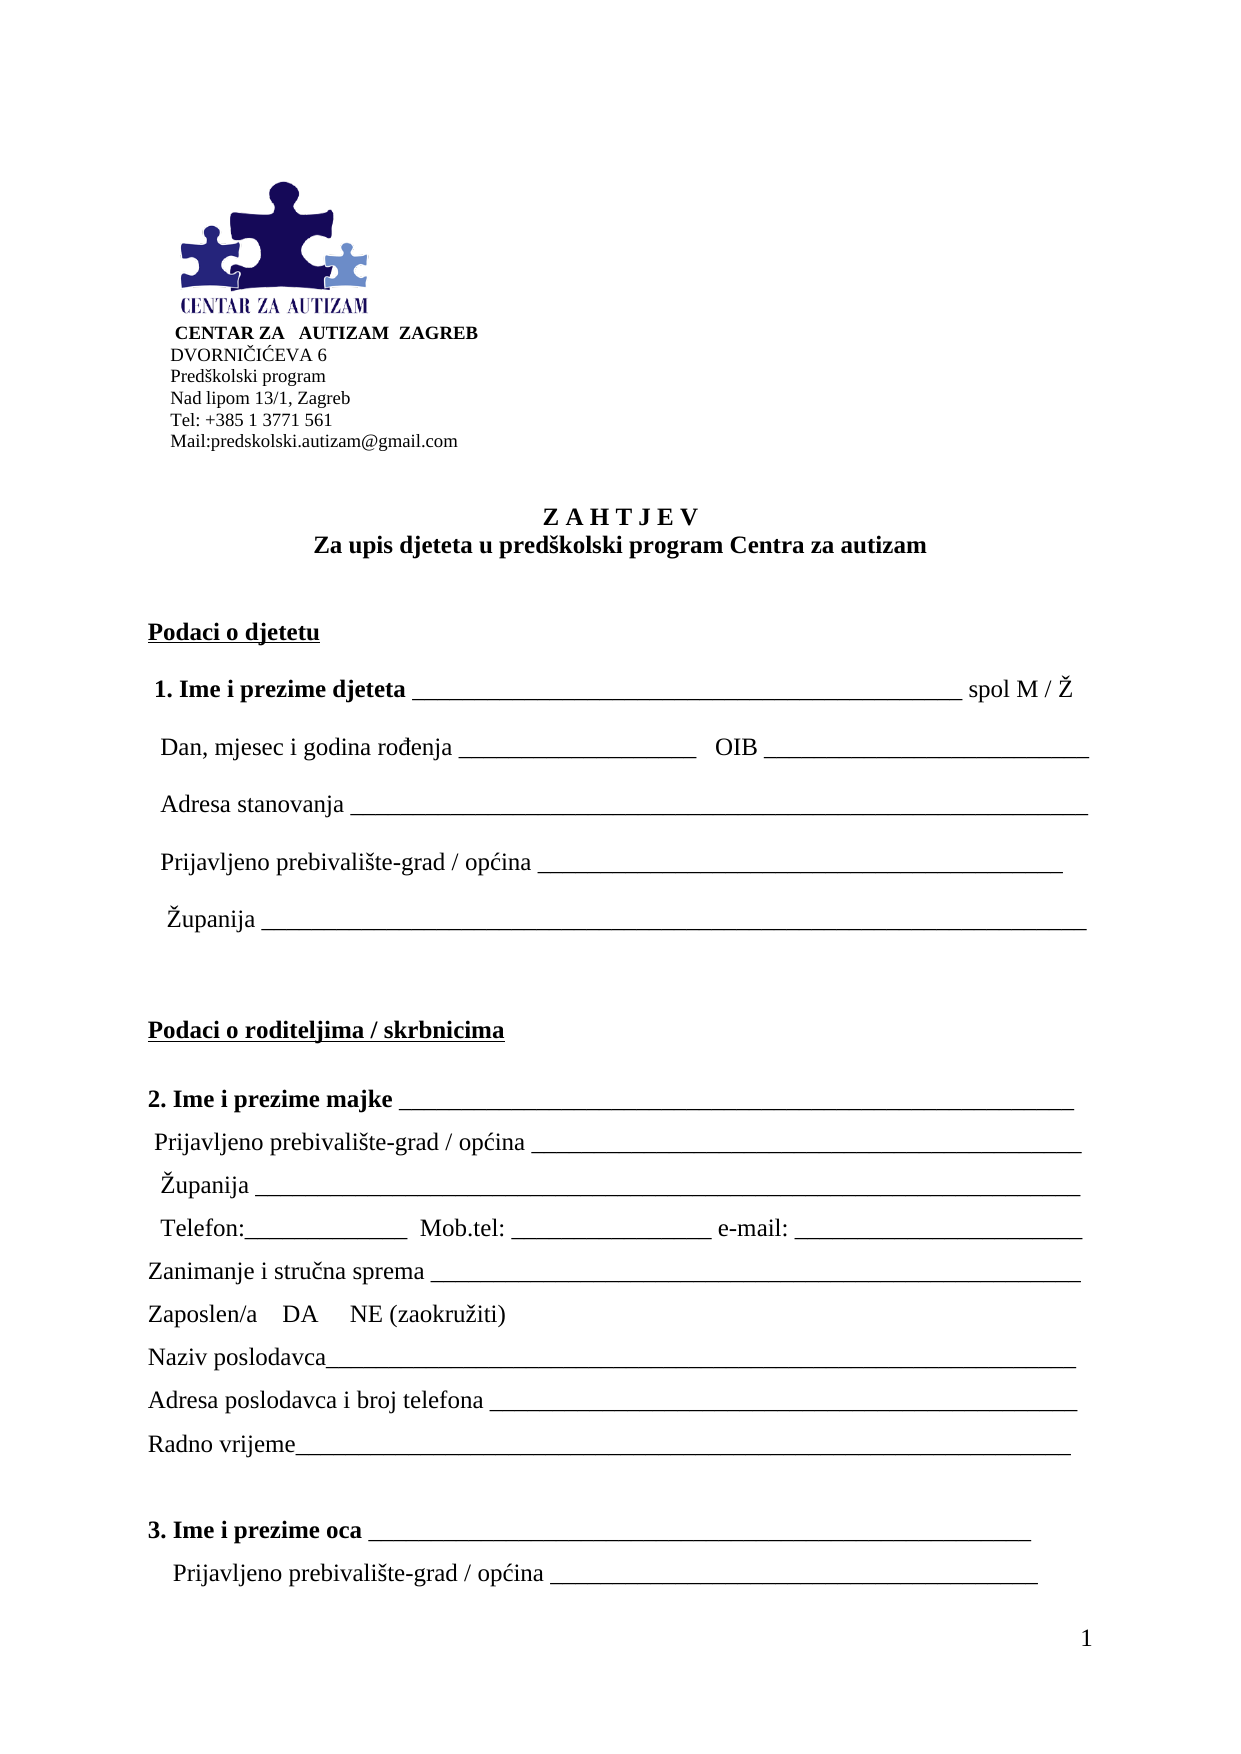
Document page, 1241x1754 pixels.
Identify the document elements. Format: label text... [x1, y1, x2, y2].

text Telefon:_____________ Mob.tel: ________________ e-mail: _______________________ [148, 1213, 1093, 1242]
text Prijavljeno prebivalište-grad / općina ____________________________________________ [148, 1127, 1093, 1156]
text Naziv poslodavca____________________________________________________________ [148, 1342, 1093, 1371]
picture [170, 181, 392, 323]
text Zaposlen/a DA NE (zaokružiti) [148, 1299, 1093, 1328]
text Adresa poslodavca i broj telefona _______________________________________________ Radno vrijeme______________________________________________________________ [148, 1386, 1093, 1457]
text 3. Ime i prezime oca _____________________________________________________ [148, 1515, 1093, 1544]
text Z A H T J E V [148, 502, 1093, 531]
text 1. Ime i prezime djeteta ____________________________________________ spol M / Ž [148, 674, 1093, 703]
text Dan, mjesec i godina rođenja ___________________ OIB __________________________ [148, 732, 1093, 761]
text Za upis djeteta u predškolski program Centra za autizam [148, 531, 1093, 559]
table_header CENTAR ZA AUTIZAM ZAGREB DVORNIČIĆEVA 6 Predškolski program Nad lipom 13/1, Zagreb Tel: +385 1 3771 561 Mail:predskolski.autizam@gmail.com [159, 160, 490, 473]
text Prijavljeno prebivalište-grad / općina __________________________________________ [148, 847, 1093, 876]
text Adresa stanovanja ___________________________________________________________ [148, 789, 1093, 818]
text Podaci o roditeljima / skrbnicima [148, 1016, 1093, 1044]
text Podaci o djetetu [148, 617, 1093, 646]
text Prijavljeno prebivalište-grad / općina _______________________________________ [148, 1558, 1093, 1587]
text Zanimanje i stručna sprema ____________________________________________________ [148, 1256, 1093, 1285]
text 2. Ime i prezime majke ______________________________________________________ [148, 1084, 1093, 1112]
text Županija __________________________________________________________________ [148, 904, 1093, 933]
text Županija __________________________________________________________________ [148, 1170, 1093, 1199]
